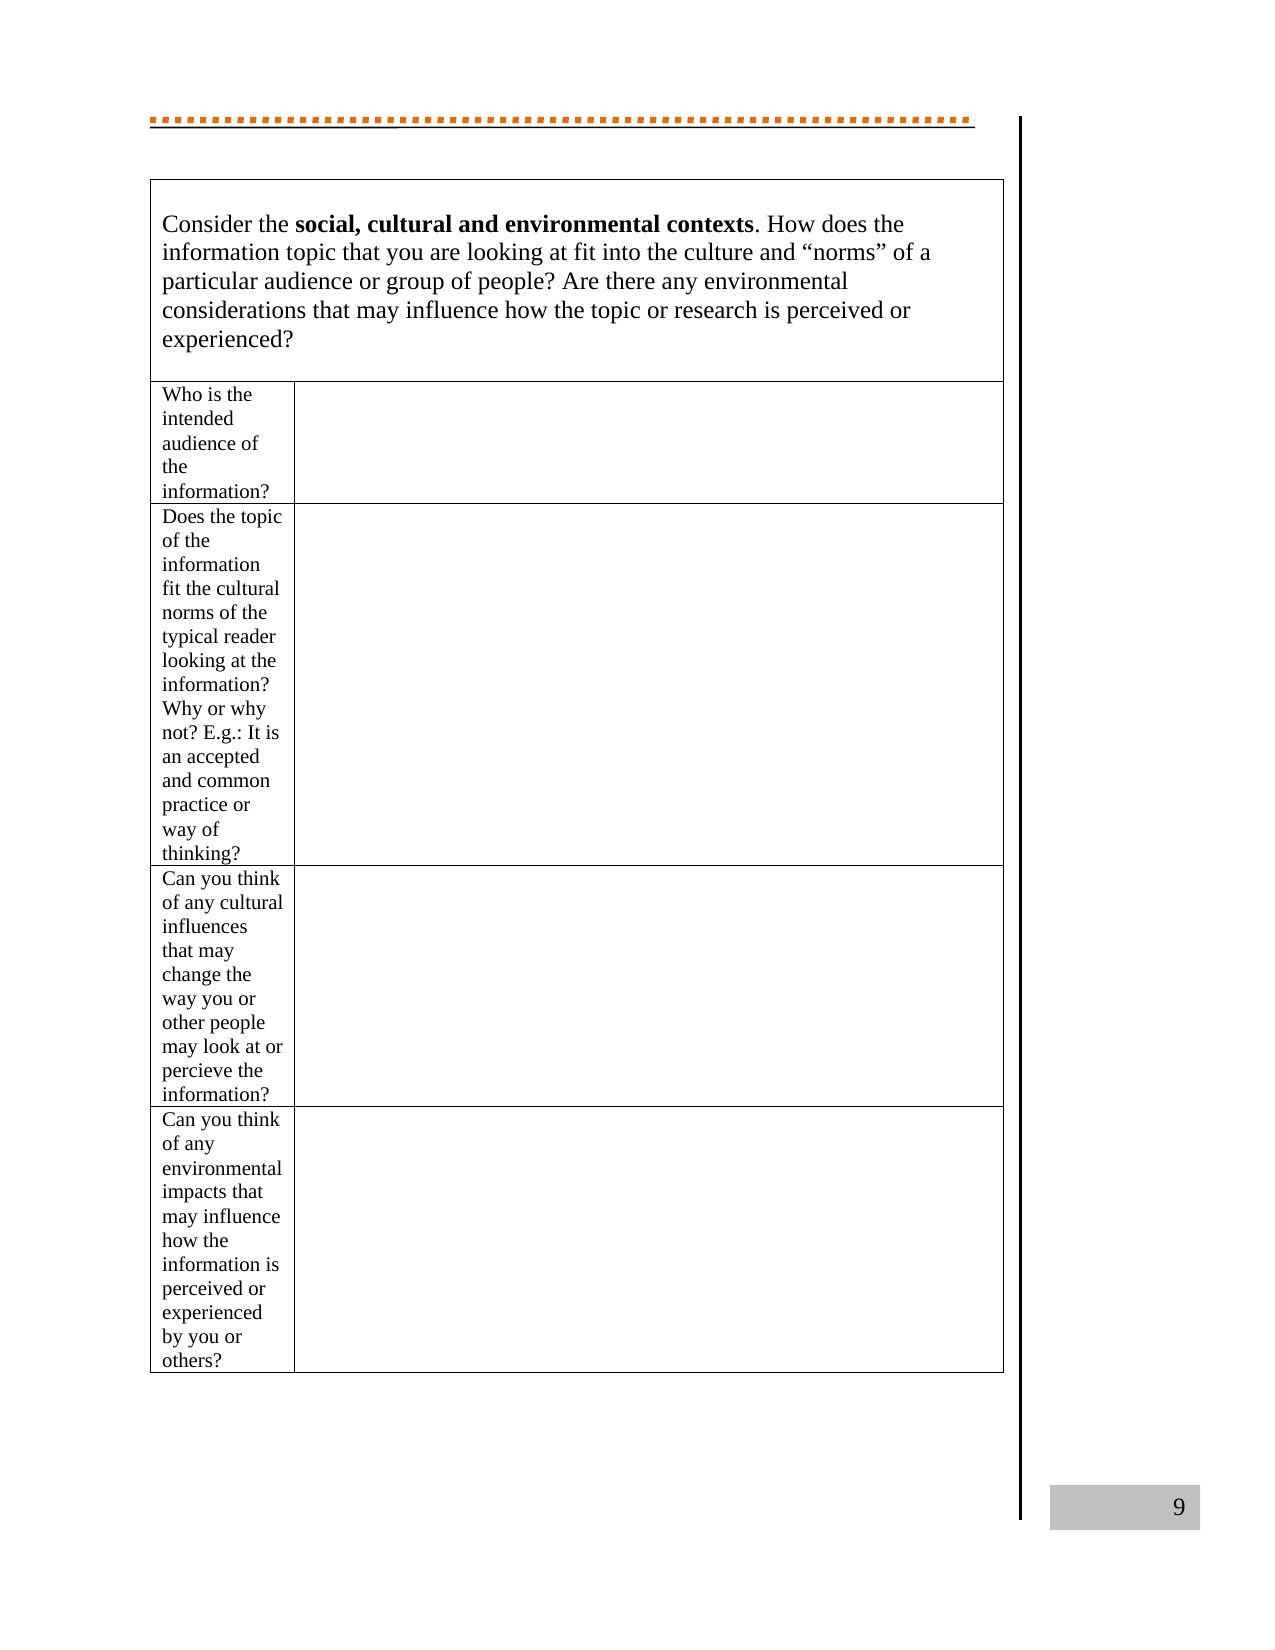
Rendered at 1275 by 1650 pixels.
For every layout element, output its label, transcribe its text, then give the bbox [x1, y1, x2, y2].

table_cell Can you think of any environmental impacts that may influence how the information is perceived or experienced by you or others? [151, 1107, 294, 1372]
table_cell Who is the intended audience of the information? [151, 382, 294, 503]
table_cell [295, 866, 1003, 1106]
table_cell [295, 1107, 1003, 1372]
table_cell [295, 504, 1003, 864]
table_cell Can you think of any cultural influences that may change the way you or other people may look at or percieve the information? [151, 866, 294, 1106]
table_cell [295, 382, 1003, 503]
table_header Consider the social, cultural and environmental contexts. How does the information topic that you are looking at fit into the culture and “norms” of a particular audience or group of people? Are there any environmental considerations that may influence how the topic or research is perceived or experienced? [151, 180, 1003, 381]
table_cell Does the topic of the information fit the cultural norms of the typical reader looking at the information? Why or why not? E.g.: It is an accepted and common practice or way of thinking? [151, 504, 294, 864]
